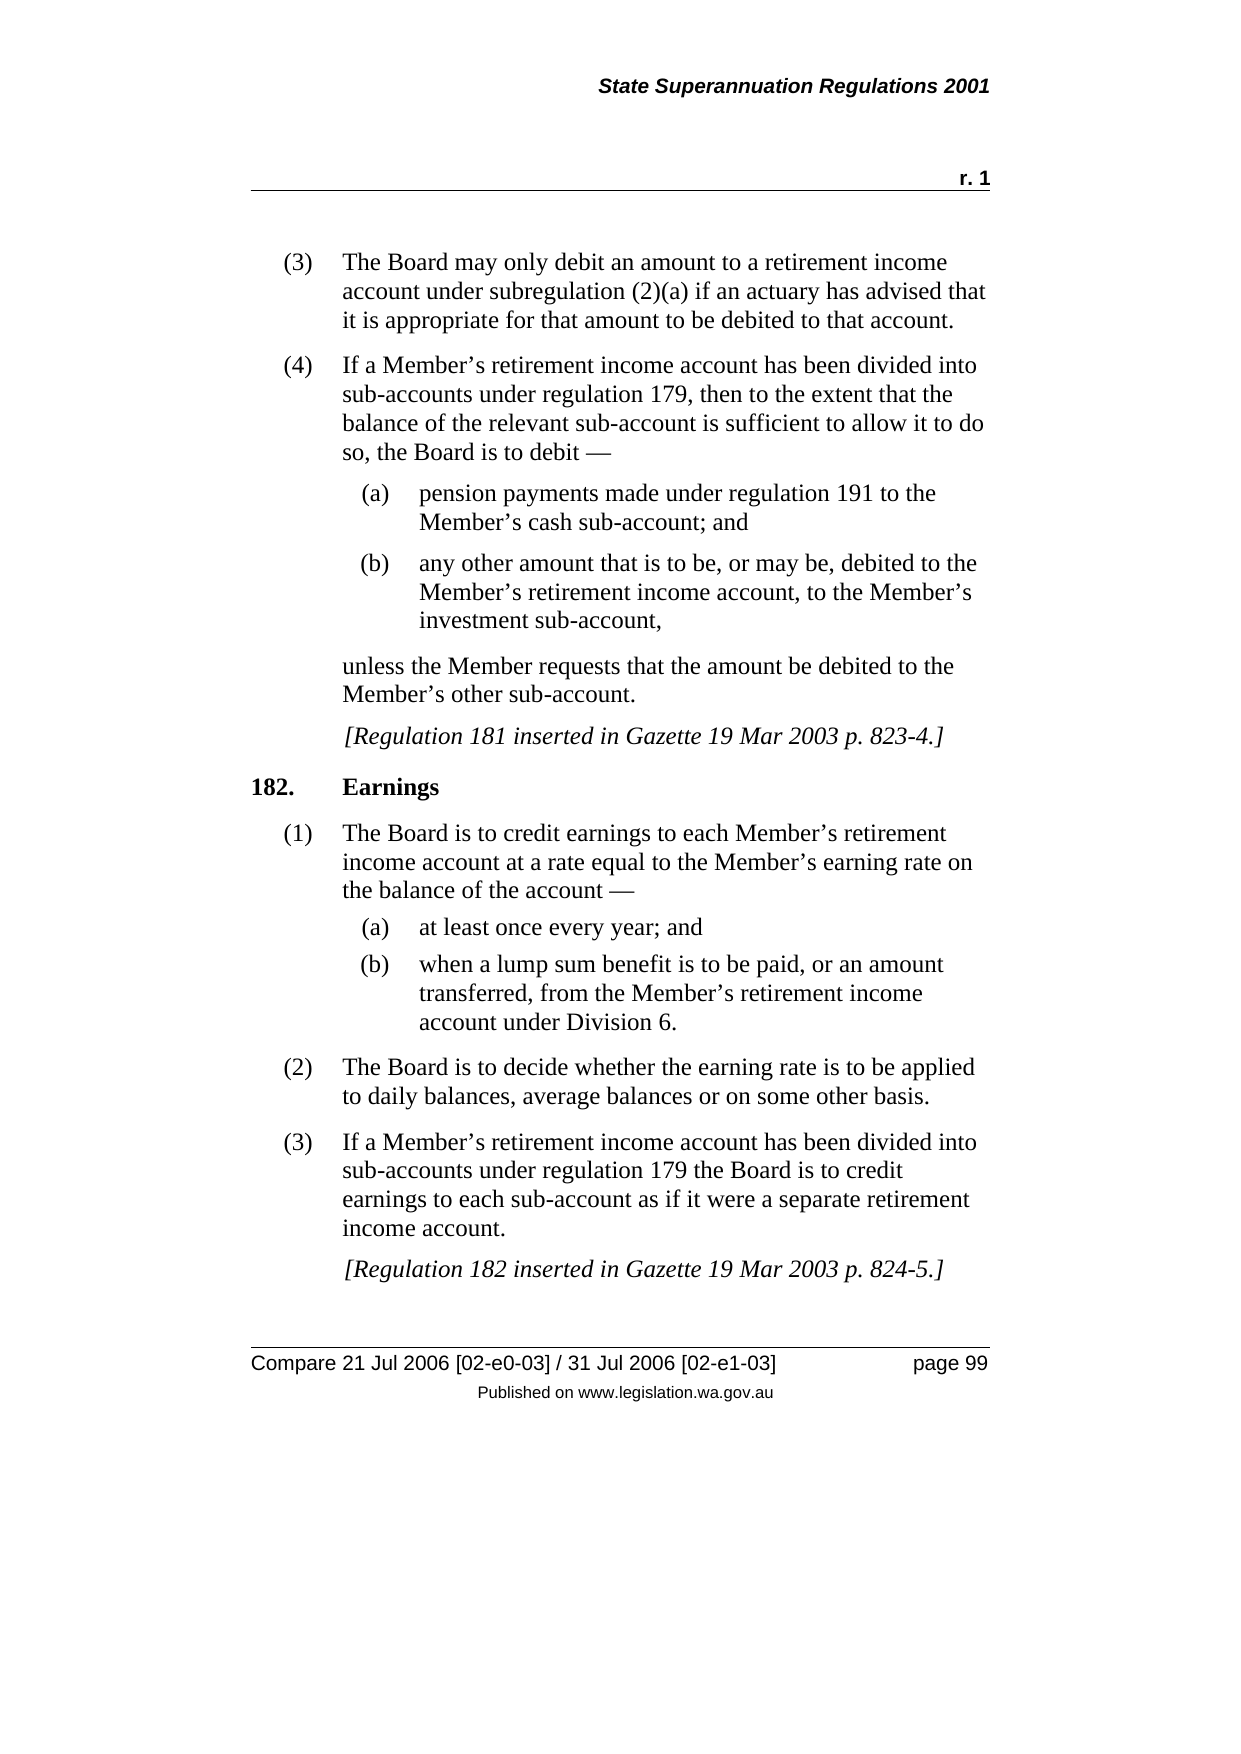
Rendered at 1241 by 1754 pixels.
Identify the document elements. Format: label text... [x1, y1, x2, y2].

text (2) The Board is to decide whether the earning rate is to be applied to daily balances, average balances or on some other basis. [251, 1052, 990, 1110]
text unless the Member requests that the amount be debited to the Member’s other sub-account. [251, 651, 990, 708]
text (b) when a lump sum benefit is to be paid, or an amount transferred, from the Member’s retirement income account under Division 6. [251, 949, 990, 1036]
text (a) pension payments made under regulation 191 to the Member’s cash sub-account; and [251, 478, 990, 535]
text [Regulation 181 inserted in Gazette 19 Mar 2003 p. 823-4.] [251, 721, 990, 749]
subtitle 182. Earnings [251, 772, 990, 801]
text (b) any other amount that is to be, or may be, debited to the Member’s retirement income account, to the Member’s investment sub-account, [251, 548, 990, 634]
text (a) at least once every year; and [251, 912, 990, 941]
text (3) The Board may only debit an amount to a retirement income account under subregulation (2)(a) if an actuary has advised that it is appropriate for that amount to be debited to that account. [251, 247, 990, 334]
text (1) The Board is to credit earnings to each Member’s retirement income account at a rate equal to the Member’s earning rate on the balance of the account — [251, 818, 990, 904]
text (3) If a Member’s retirement income account has been divided into sub-accounts under regulation 179 the Board is to credit earnings to each sub-account as if it were a separate retirement income account. [251, 1127, 990, 1242]
text [Regulation 182 inserted in Gazette 19 Mar 2003 p. 824-5.] [251, 1254, 990, 1283]
text (4) If a Member’s retirement income account has been divided into sub-accounts under regulation 179, then to the extent that the balance of the relevant sub-account is sufficient to allow it to do so, the Board is to debit — [251, 350, 990, 465]
